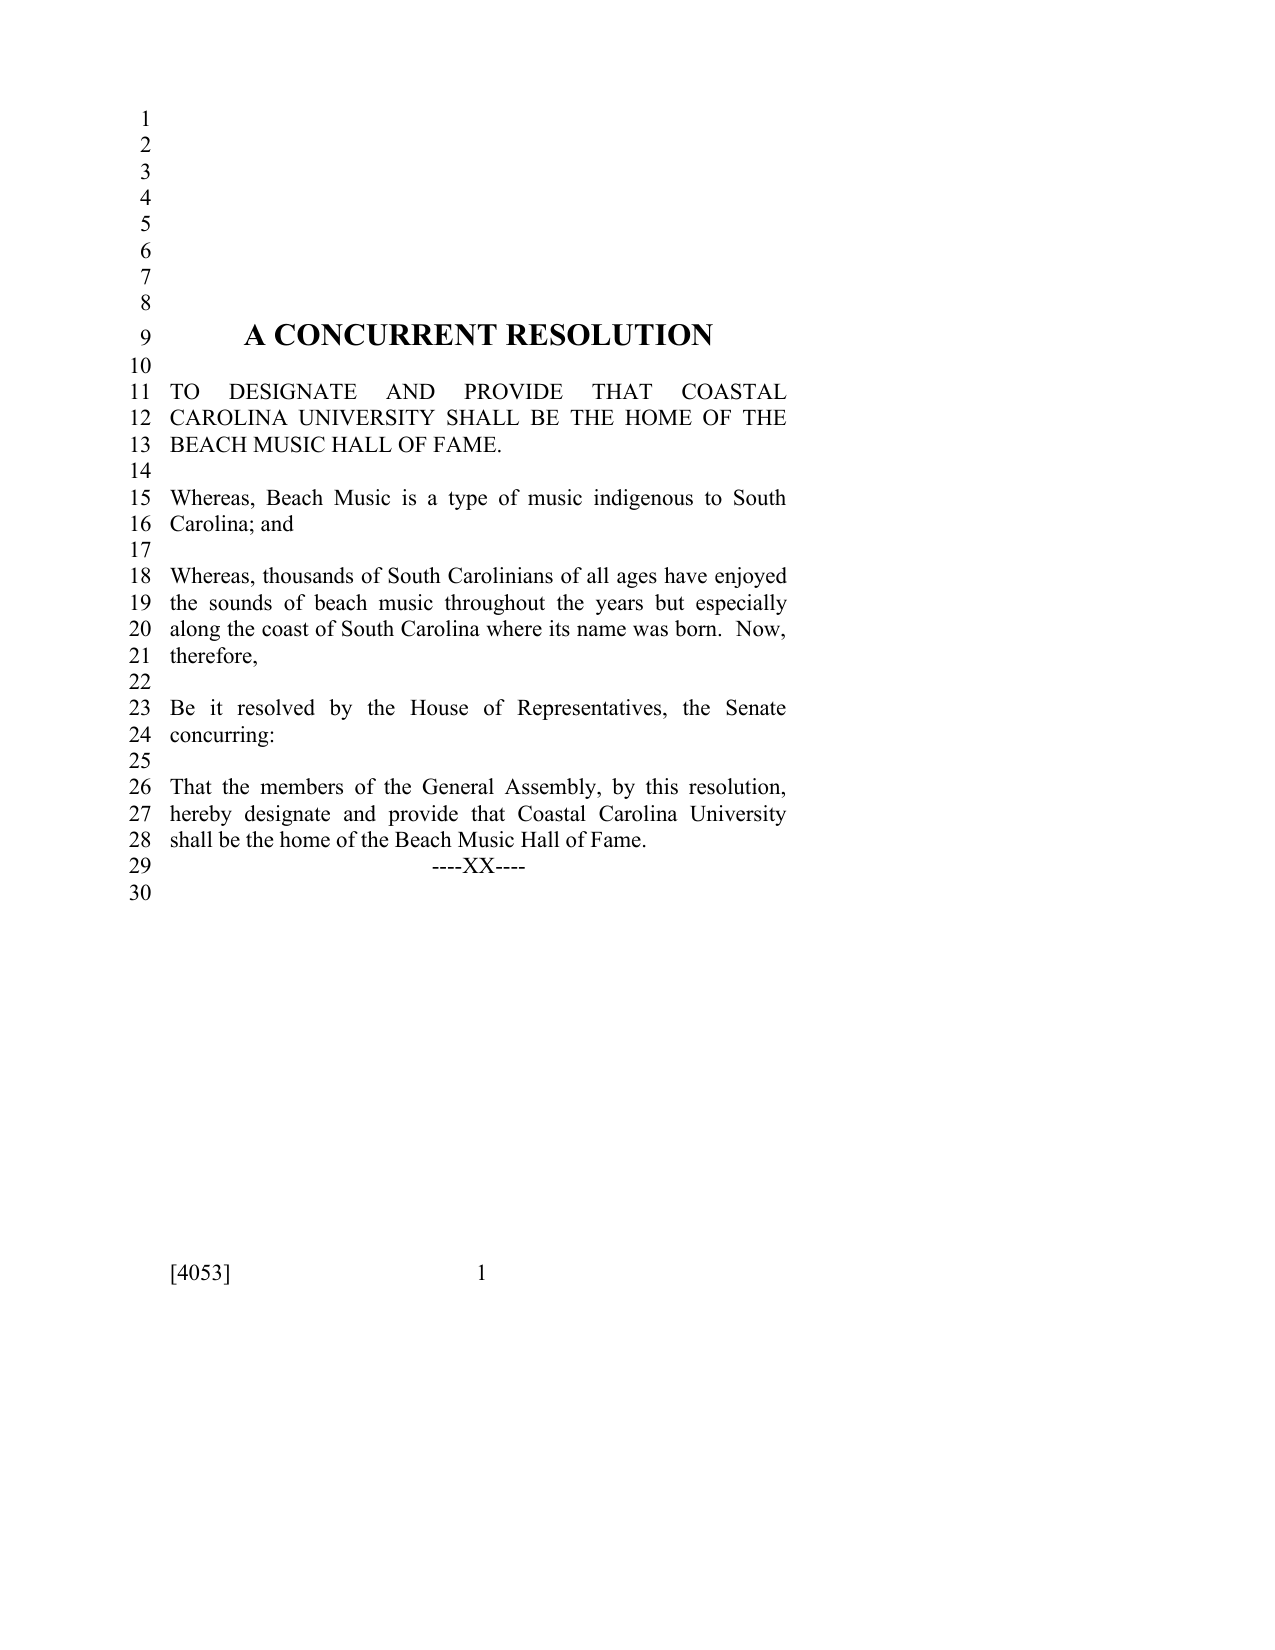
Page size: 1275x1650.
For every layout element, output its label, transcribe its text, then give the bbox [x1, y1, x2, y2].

text That the members of the General Assembly, by this resolution, hereby designate and provide that Coastal Carolina University shall be the home of the Beach Music Hall of Fame. [169, 773, 787, 852]
text TO DESIGNATE AND PROVIDE THAT COASTAL CAROLINA UNIVERSITY SHALL BE THE HOME OF THE BEACH MUSIC HALL OF FAME. [169, 378, 787, 457]
text Whereas, Beach Music is a type of music indigenous to South Carolina; and [169, 483, 787, 536]
text Be it resolved by the House of Representatives, the Senate concurring: [169, 694, 787, 747]
text A CONCURRENT RESOLUTION [169, 316, 787, 352]
text Whereas, thousands of South Carolinians of all ages have enjoyed the sounds of beach music throughout the years but especially along the coast of South Carolina where its name was born. Now, therefore, [169, 563, 787, 668]
text ----XX---- [169, 852, 787, 879]
